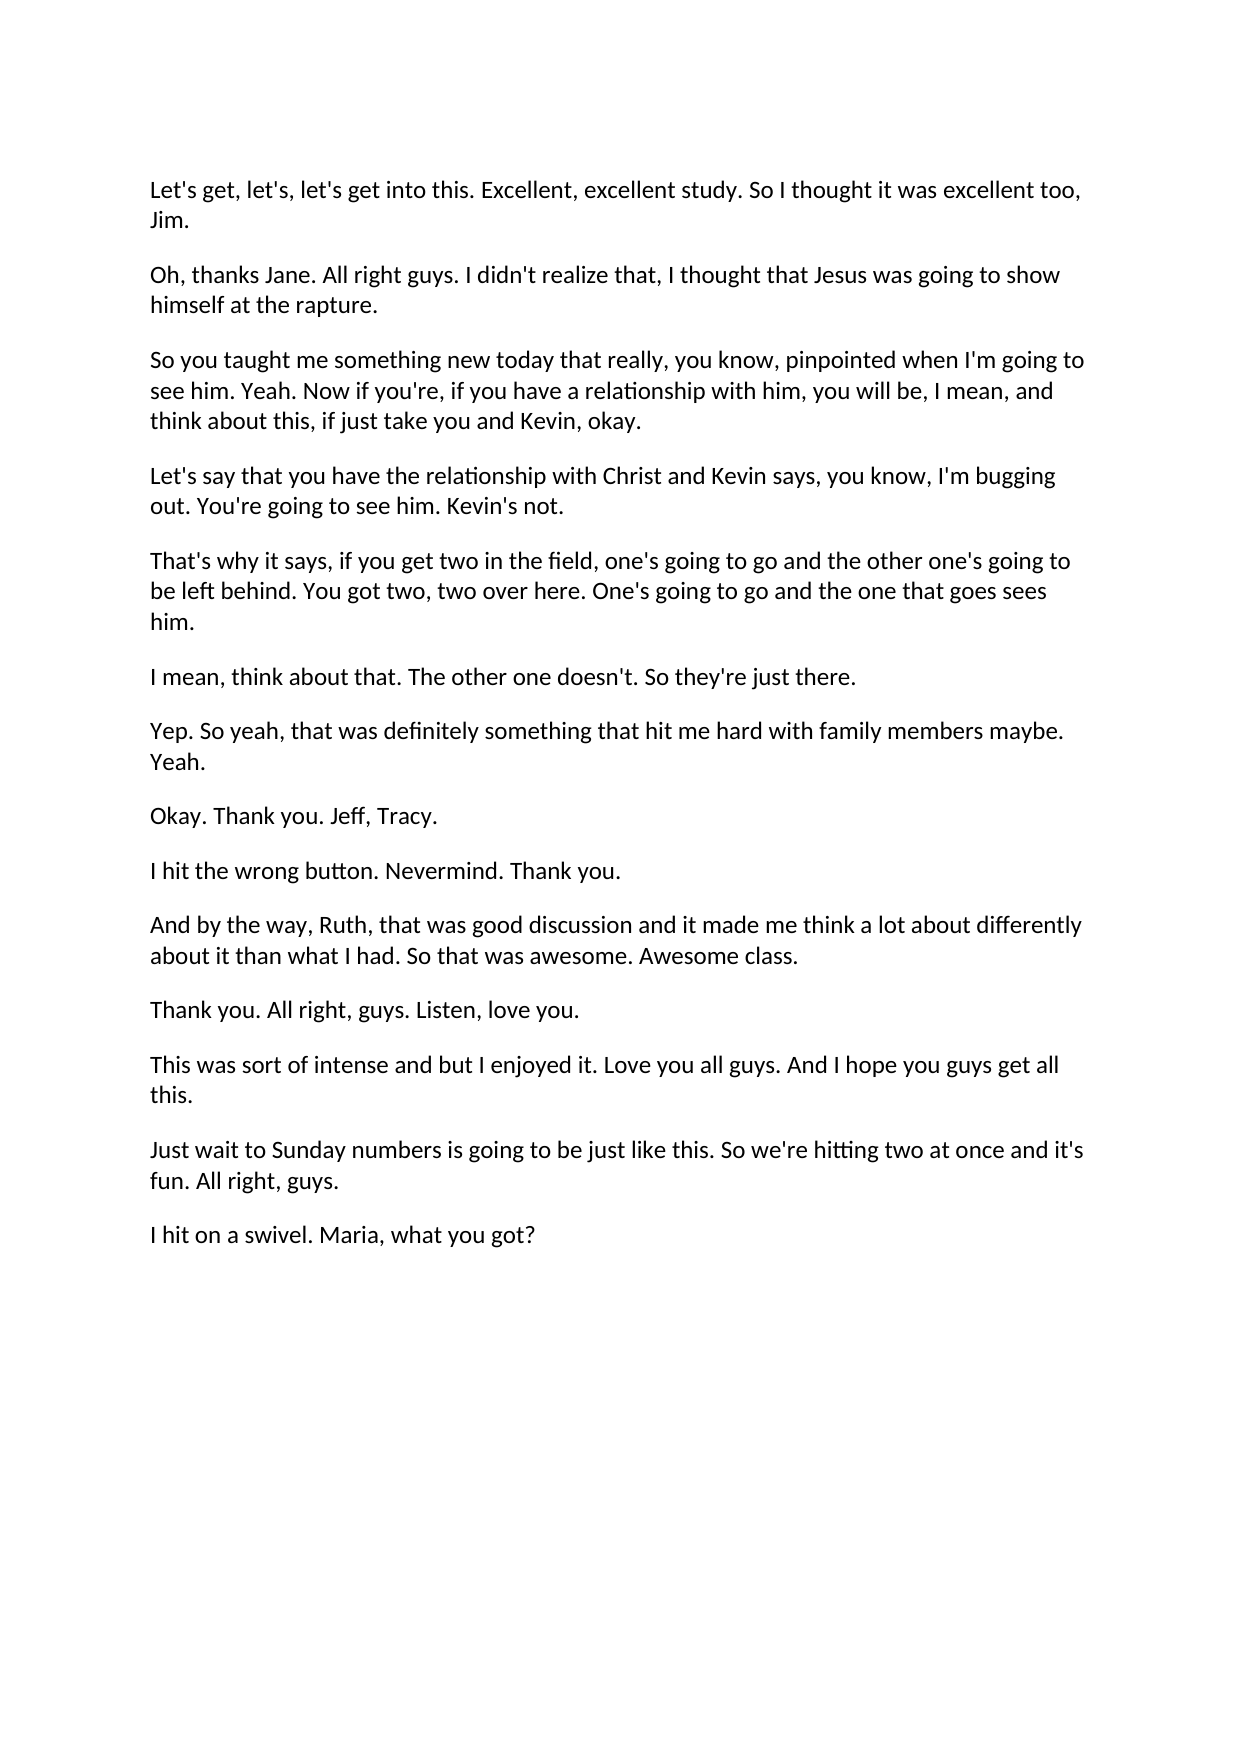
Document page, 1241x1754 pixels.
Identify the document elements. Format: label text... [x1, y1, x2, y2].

text Okay. Thank you. Jeff, Tracy. [150, 800, 1090, 831]
text And by the way, Ruth, that was good discussion and it made me think a lot about differently about it than what I had. So that was awesome. Awesome class. [150, 909, 1090, 971]
text Thank you. All right, guys. Listen, love you. [150, 994, 1090, 1025]
text Yep. So yeah, that was definitely something that hit me hard with family members maybe. Yeah. [150, 715, 1090, 776]
text Let's get, let's, let's get into this. Excellent, excellent study. So I thought it was excellent too, Jim. [150, 174, 1090, 235]
text That's why it says, if you get two in the field, one's going to go and the other one's going to be left behind. You got two, two over here. One's going to go and the one that goes sees him. [150, 545, 1090, 637]
text I hit on a swivel. Maria, what you got? [150, 1219, 1090, 1250]
text This was sort of intense and but I enjoyed it. Love you all guys. And I hope you guys get all this. [150, 1049, 1090, 1110]
text I hit the wrong button. Nevermind. Thank you. [150, 855, 1090, 885]
text So you taught me something new today that really, you know, pinpointed when I'm going to see him. Yeah. Now if you're, if you have a relationship with him, you will be, I mean, and think about this, if just take you and Kevin, okay. [150, 344, 1090, 436]
text Let's say that you have the relationship with Christ and Kevin says, you know, I'm bugging out. You're going to see him. Kevin's not. [150, 460, 1090, 521]
text Oh, thanks Jane. All right guys. I didn't realize that, I thought that Jesus was going to show himself at the rapture. [150, 259, 1090, 320]
text Just wait to Sunday numbers is going to be just like this. So we're hitting two at once and it's fun. All right, guys. [150, 1134, 1090, 1195]
text I mean, think about that. The other one doesn't. So they're just there. [150, 661, 1090, 691]
